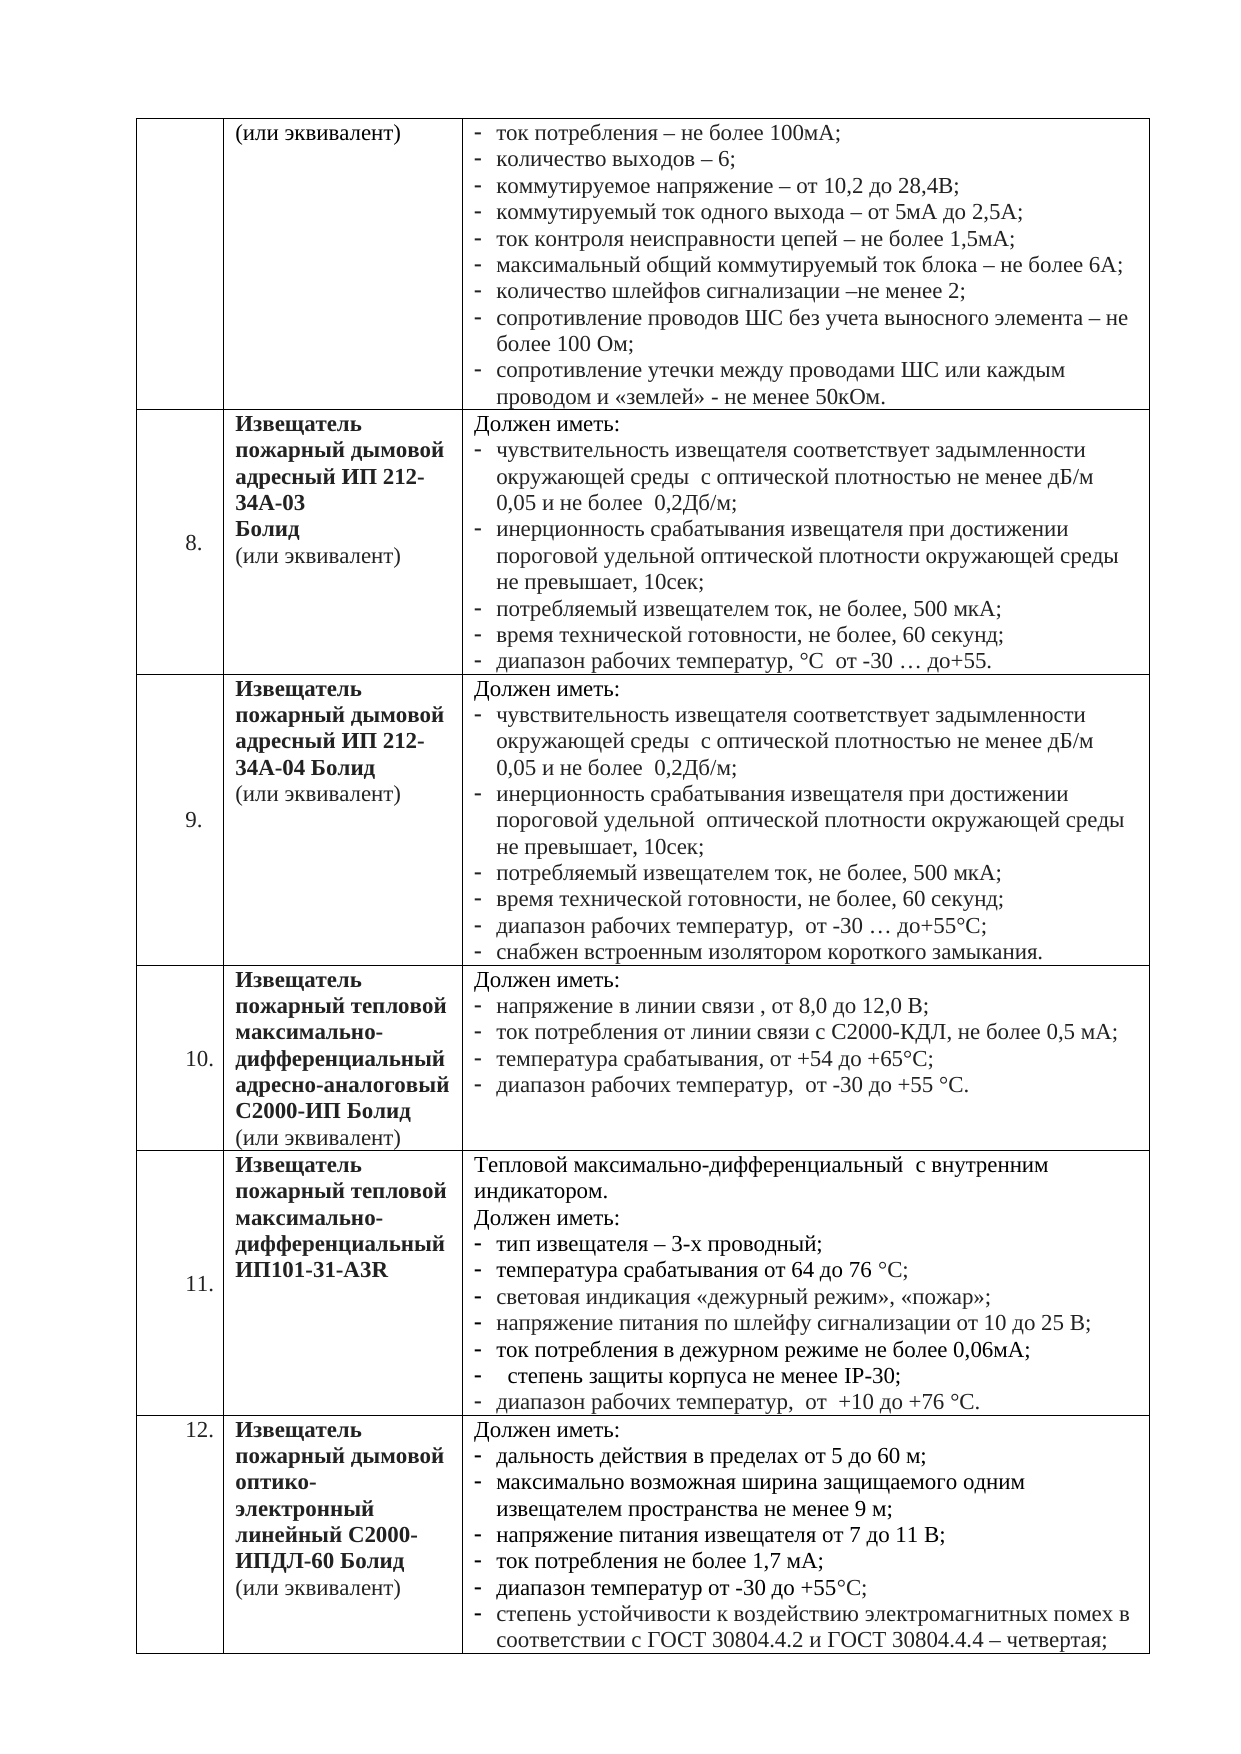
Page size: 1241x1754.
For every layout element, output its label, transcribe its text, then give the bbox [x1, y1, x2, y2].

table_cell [463, 119, 1149, 409]
table_cell Должен иметь: чувствительность извещателя соответствует задымленности окружающей среды с оптической плотностью не менее дБ/м 0,05 и не более 0,2Дб/м; инерционность срабатывания извещателя при достижении пороговой удельной оптической плотности окружающей среды не превышает, 10сек; потребляемый извещателем ток, не более, 500 мкА; время технической готовности, не более, 60 секунд; диапазон рабочих температур, от -30 … до+55°С; снабжен встроенным изолятором короткого замыкания. [463, 675, 1149, 964]
table_cell Должен иметь: чувствительность извещателя соответствует задымленности окружающей среды с оптической плотностью не менее дБ/м 0,05 и не более 0,2Дб/м; инерционность срабатывания извещателя при достижении пороговой удельной оптической плотности окружающей среды не превышает, 10сек; потребляемый извещателем ток, не более, 500 мкА; время технической готовности, не более, 60 секунд; диапазон рабочих температур, °С от -30 … до+55. [463, 410, 1149, 674]
table_cell [137, 410, 223, 674]
table_cell [137, 1151, 223, 1415]
table_cell 4. [137, 119, 223, 409]
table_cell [463, 1416, 1149, 1653]
table_cell [137, 966, 223, 1150]
table_cell [137, 675, 223, 964]
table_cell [224, 119, 462, 409]
table_cell Извещатель пожарный тепловой максимально-дифференциальный ИП101-31-А3R [224, 1151, 462, 1415]
table_cell Должен иметь: напряжение в линии связи , от 8,0 до 12,0 В; ток потребления от линии связи с С2000-КДЛ, не более 0,5 мА; температура срабатывания, от +54 до +65°С; диапазон рабочих температур, от -30 до +55 °С. [463, 966, 1149, 1150]
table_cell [224, 1416, 462, 1653]
table_cell Извещатель пожарный дымовой адресный ИП 212-34А-04 Болид (или эквивалент) [224, 675, 462, 964]
table_cell [137, 1416, 223, 1653]
table_cell Извещатель пожарный дымовой адресный ИП 212-34А-03 Болид (или эквивалент) [224, 410, 462, 674]
table_cell Тепловой максимально-дифференциальный с внутренним индикатором. Должен иметь: тип извещателя – 3-х проводный; температура срабатывания от 64 до 76 °С; световая индикация «дежурный режим», «пожар»; напряжение питания по шлейфу сигнализации от 10 до 25 В; ток потребления в дежурном режиме не более 0,06мА; степень защиты корпуса не менее IP-30; диапазон рабочих температур, от +10 до +76 °С. [463, 1151, 1149, 1415]
table_cell Извещатель пожарный тепловой максимально-дифференциальный адресно-аналоговый С2000-ИП Болид (или эквивалент) [224, 966, 462, 1150]
